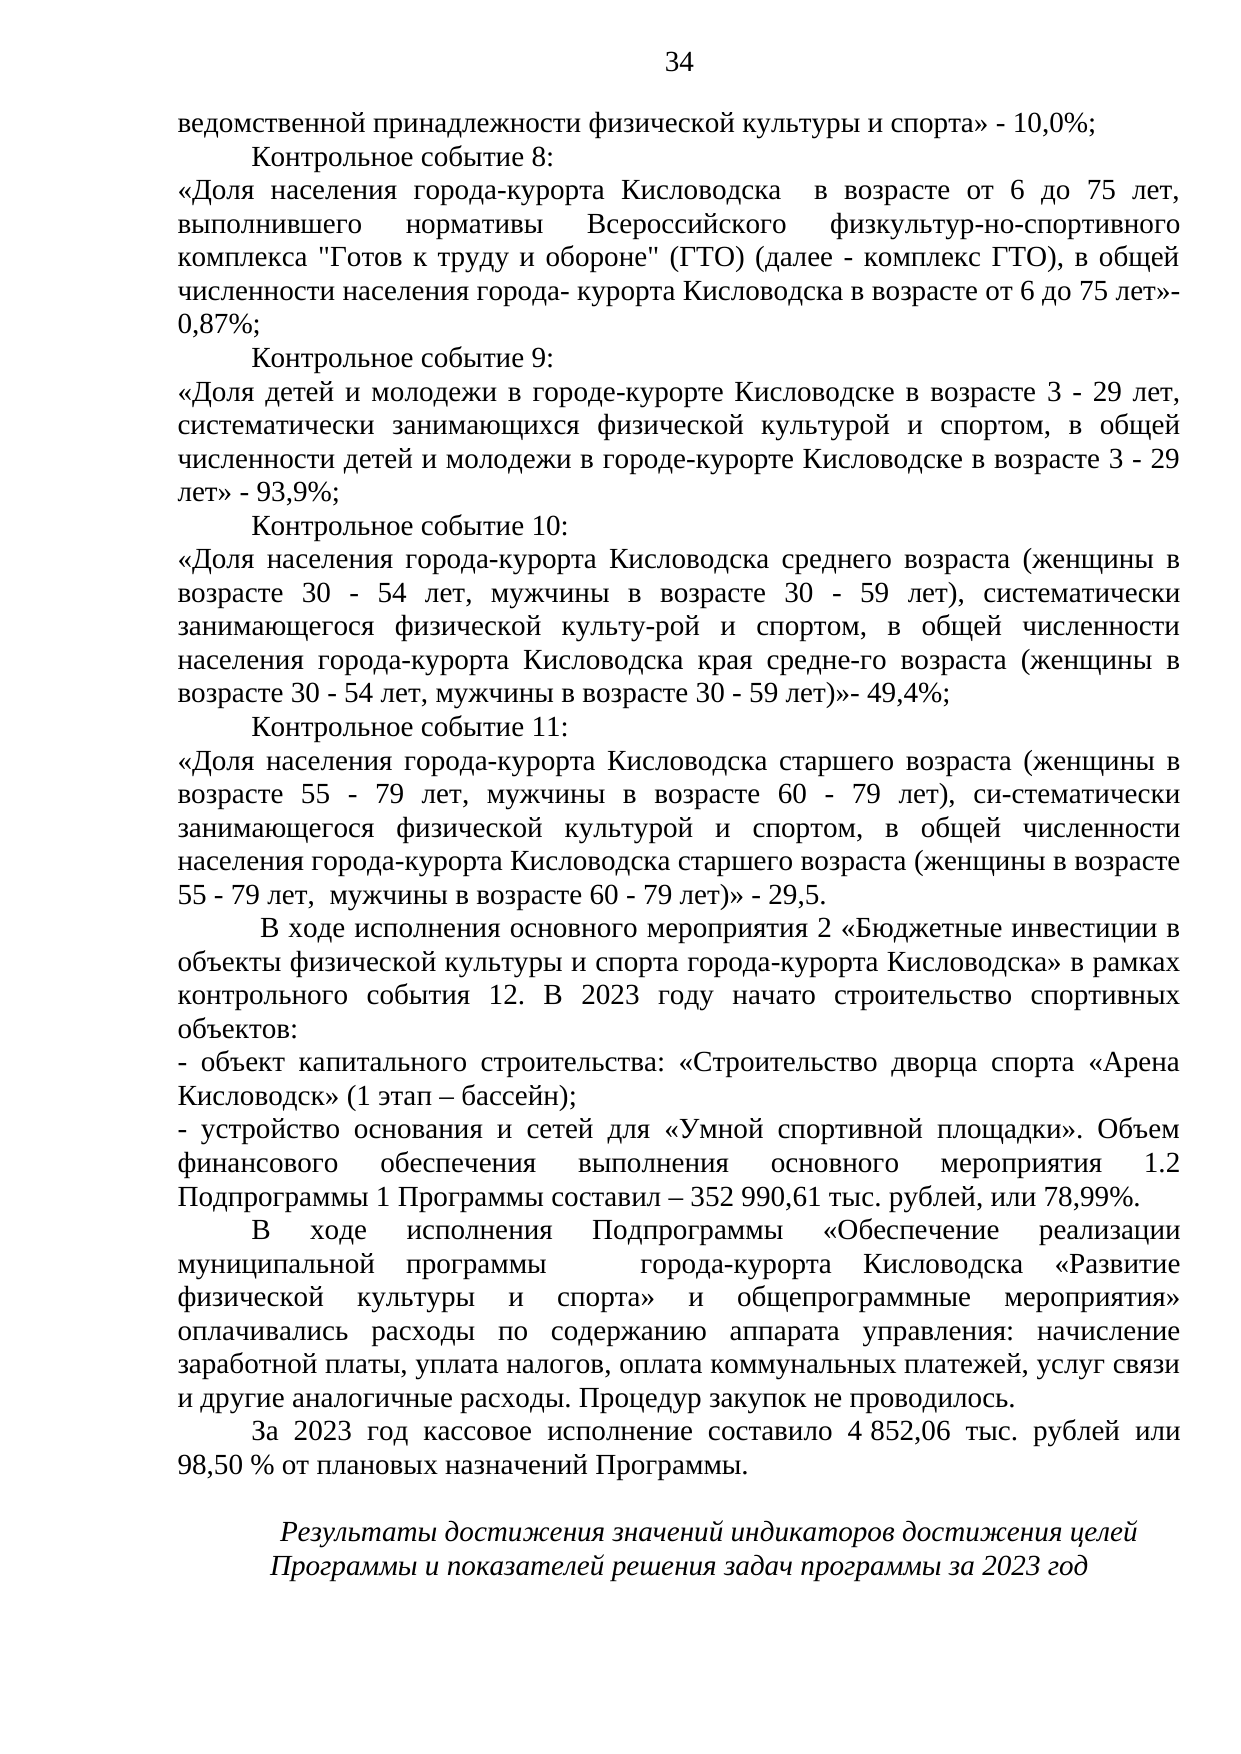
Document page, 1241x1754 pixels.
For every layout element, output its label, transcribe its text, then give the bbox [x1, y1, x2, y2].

text За 2023 год кассовое исполнение составило 4 852,06 тыс. рублей или 98,50 % от плановых назначений Программы. [177, 1413, 1181, 1481]
text - устройство основания и сетей для «Умной спортивной площадки». Объем финансового обеспечения выполнения основного мероприятия 1.2 Подпрограммы 1 Программы составил – 352 990,61 тыс. рублей, или 78,99%. [177, 1112, 1181, 1212]
text В ходе исполнения Подпрограммы «Обеспечение реализации муниципальной программы города-курорта Кисловодска «Развитие физической культуры и спорта» и общепрограммные мероприятия» оплачивались расходы по содержанию аппарата управления: начисление заработной платы, уплата налогов, оплата коммунальных платежей, услуг связи и другие аналогичные расходы. Процедур закупок не проводилось. [177, 1212, 1181, 1413]
text Контрольное событие 11: [177, 709, 1181, 743]
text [177, 105, 1181, 139]
text Контрольное событие 9: [177, 340, 1181, 374]
text «Доля детей и молодежи в городе-курорте Кисловодске в возрасте 3 - 29 лет, систематически занимающихся физической культурой и спортом, в общей численности детей и молодежи в городе-курорте Кисловодске в возрасте 3 - 29 лет» - 93,9%; [177, 374, 1181, 508]
text Результаты достижения значений индикаторов достижения целей Программы и показателей решения задач программы за 2023 год [177, 1514, 1181, 1581]
text «Доля населения города-курорта Кисловодска в возрасте от 6 до 75 лет, выполнившего нормативы Всероссийского физкультур-но-спортивного комплекса "Готов к труду и обороне" (ГТО) (далее - комплекс ГТО), в общей численности населения города- курорта Кисловодска в возрасте от 6 до 75 лет»- 0,87%; [177, 172, 1181, 340]
text Контрольное событие 8: [177, 139, 1181, 172]
text Контрольное событие 10: [177, 508, 1181, 541]
text «Доля населения города-курорта Кисловодска старшего возраста (женщины в возрасте 55 - 79 лет, мужчины в возрасте 60 - 79 лет), си-стематически занимающегося физической культурой и спортом, в общей численности населения города-курорта Кисловодска старшего возраста (женщины в возрасте 55 - 79 лет, мужчины в возрасте 60 - 79 лет)» - 29,5. [177, 743, 1181, 910]
text - объект капитального строительства: «Строительство дворца спорта «Арена Кисловодск» (1 этап – бассейн); [177, 1044, 1181, 1112]
text В ходе исполнения основного мероприятия 2 «Бюджетные инвестиции в объекты физической культуры и спорта города-курорта Кисловодска» в рамках контрольного события 12. В 2023 году начато строительство спортивных объектов: [177, 910, 1181, 1044]
text «Доля населения города-курорта Кисловодска среднего возраста (женщины в возрасте 30 - 54 лет, мужчины в возрасте 30 - 59 лет), систематически занимающегося физической культу-рой и спортом, в общей численности населения города-курорта Кисловодска края средне-го возраста (женщины в возрасте 30 - 54 лет, мужчины в возрасте 30 - 59 лет)»- 49,4%; [177, 541, 1181, 709]
